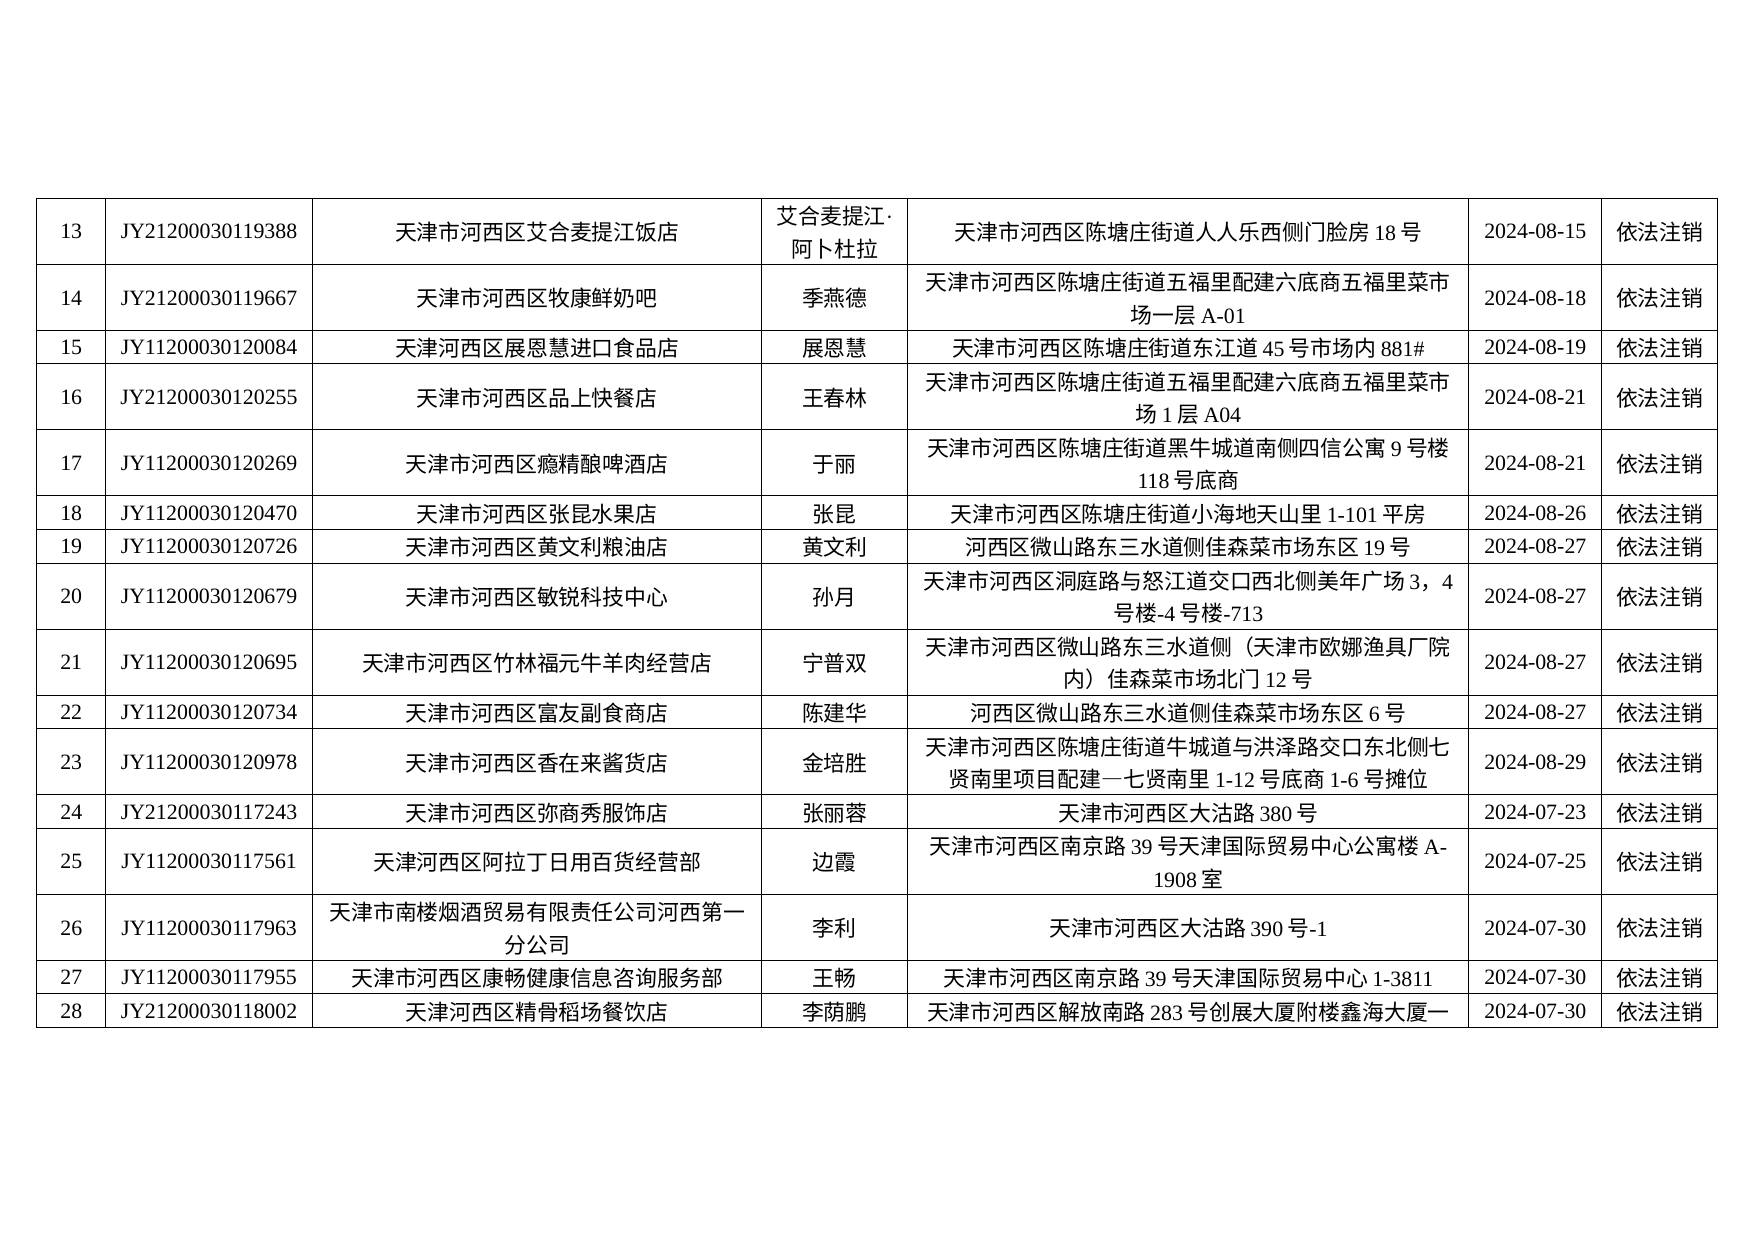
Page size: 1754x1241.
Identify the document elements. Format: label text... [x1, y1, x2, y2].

table_cell 2024-08-15 [1469, 199, 1601, 264]
table_cell 金培胜 [762, 729, 907, 794]
table_cell JY11200030120084 [106, 331, 312, 363]
table_cell 天津市河西区竹林福元牛羊肉经营店 [313, 630, 761, 694]
table_cell 李荫鹏 [762, 994, 907, 1027]
table_cell 天津市河西区艾合麦提江饭店 [313, 199, 761, 264]
table_cell JY11200030120726 [106, 530, 312, 562]
table_cell 依法注销 [1602, 829, 1717, 894]
table_cell 27 [37, 961, 105, 993]
table_cell 天津市河西区陈塘庄街道黑牛城道南侧四信公寓9号楼118号底商 [908, 430, 1468, 495]
table_cell 王畅 [762, 961, 907, 993]
table_cell 2024-07-23 [1469, 795, 1601, 828]
table_cell 天津河西区阿拉丁日用百货经营部 [313, 829, 761, 894]
table_cell 河西区微山路东三水道侧佳森菜市场东区6号 [908, 696, 1468, 728]
table_cell 王春林 [762, 364, 907, 429]
table_cell 依法注销 [1602, 331, 1717, 363]
table_cell 天津市河西区微山路东三水道侧（天津市欧娜渔具厂院内）佳森菜市场北门12号 [908, 630, 1468, 694]
table_cell 天津市河西区南京路39号天津国际贸易中心1-3811 [908, 961, 1468, 993]
table_cell 14 [37, 265, 105, 330]
table_cell JY11200030120734 [106, 696, 312, 728]
table_cell 天津市河西区陈塘庄街道人人乐西侧门脸房18号 [908, 199, 1468, 264]
table_cell 依法注销 [1602, 564, 1717, 628]
table_cell JY11200030117963 [106, 895, 312, 960]
table_cell 天津市河西区牧康鲜奶吧 [313, 265, 761, 330]
table_cell 季燕德 [762, 265, 907, 330]
table_cell 15 [37, 331, 105, 363]
table_cell 依法注销 [1602, 895, 1717, 960]
table_cell 2024-07-25 [1469, 829, 1601, 894]
table_cell 天津市河西区陈塘庄街道五福里配建六底商五福里菜市场一层A-01 [908, 265, 1468, 330]
table_cell 天津市河西区陈塘庄街道牛城道与洪泽路交口东北侧七贤南里项目配建—七贤南里1-12号底商1-6号摊位 [908, 729, 1468, 794]
table_cell 依法注销 [1602, 994, 1717, 1027]
table_cell 23 [37, 729, 105, 794]
table_cell 天津市河西区张昆水果店 [313, 496, 761, 529]
table_cell 21 [37, 630, 105, 694]
table_cell 26 [37, 895, 105, 960]
table_cell 依法注销 [1602, 795, 1717, 828]
table_cell JY11200030117561 [106, 829, 312, 894]
table_cell 天津市河西区大沽路390号-1 [908, 895, 1468, 960]
table_cell 22 [37, 696, 105, 728]
table_cell 孙月 [762, 564, 907, 628]
table_cell 19 [37, 530, 105, 562]
table_cell 天津市河西区弥商秀服饰店 [313, 795, 761, 828]
table_cell 天津市河西区大沽路380号 [908, 795, 1468, 828]
table_cell 24 [37, 795, 105, 828]
table_cell JY11200030117955 [106, 961, 312, 993]
table_cell 依法注销 [1602, 430, 1717, 495]
table_cell 17 [37, 430, 105, 495]
table_cell JY21200030118002 [106, 994, 312, 1027]
table_cell 13 [37, 199, 105, 264]
table_cell 依法注销 [1602, 496, 1717, 529]
table_cell 2024-08-27 [1469, 530, 1601, 562]
table_cell 20 [37, 564, 105, 628]
table_cell 天津市河西区瘾精酿啤酒店 [313, 430, 761, 495]
table_cell 16 [37, 364, 105, 429]
table_cell 2024-08-21 [1469, 430, 1601, 495]
table_cell 宁普双 [762, 630, 907, 694]
table_cell 2024-08-18 [1469, 265, 1601, 330]
table_cell 陈建华 [762, 696, 907, 728]
table_cell 25 [37, 829, 105, 894]
table_cell 张丽蓉 [762, 795, 907, 828]
table_cell 2024-08-27 [1469, 564, 1601, 628]
table_cell 黄文利 [762, 530, 907, 562]
table_cell 2024-07-30 [1469, 961, 1601, 993]
table_cell JY21200030119667 [106, 265, 312, 330]
table_cell 天津河西区展恩慧进口食品店 [313, 331, 761, 363]
table_cell 依法注销 [1602, 265, 1717, 330]
table_cell 天津市河西区陈塘庄街道小海地天山里1-101平房 [908, 496, 1468, 529]
table_cell 2024-08-29 [1469, 729, 1601, 794]
table_cell 天津市河西区康畅健康信息咨询服务部 [313, 961, 761, 993]
table_cell 河西区微山路东三水道侧佳森菜市场东区19号 [908, 530, 1468, 562]
table_cell 天津河西区精骨稻场餐饮店 [313, 994, 761, 1027]
table_cell 天津市河西区富友副食商店 [313, 696, 761, 728]
table_cell 天津市河西区洞庭路与怒江道交口西北侧美年广场3，4号楼-4号楼-713 [908, 564, 1468, 628]
table_cell 依法注销 [1602, 729, 1717, 794]
table_cell 艾合麦提江·阿卜杜拉 [762, 199, 907, 264]
table_cell 依法注销 [1602, 961, 1717, 993]
table_cell JY21200030117243 [106, 795, 312, 828]
table_cell 18 [37, 496, 105, 529]
table_cell 2024-08-27 [1469, 696, 1601, 728]
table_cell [908, 994, 1468, 1027]
table_cell 天津市河西区黄文利粮油店 [313, 530, 761, 562]
table_cell 2024-08-27 [1469, 630, 1601, 694]
table_cell 于丽 [762, 430, 907, 495]
table_cell JY21200030119388 [106, 199, 312, 264]
table_cell 依法注销 [1602, 530, 1717, 562]
table_cell JY21200030120255 [106, 364, 312, 429]
table_cell 天津市河西区陈塘庄街道五福里配建六底商五福里菜市场1层A04 [908, 364, 1468, 429]
table_cell 天津市河西区南京路39号天津国际贸易中心公寓楼A-1908室 [908, 829, 1468, 894]
table_cell 边霞 [762, 829, 907, 894]
table_cell 2024-07-30 [1469, 895, 1601, 960]
table_cell 天津市河西区品上快餐店 [313, 364, 761, 429]
table_cell 依法注销 [1602, 199, 1717, 264]
table_cell 2024-07-30 [1469, 994, 1601, 1027]
table_cell JY11200030120695 [106, 630, 312, 694]
table_cell JY11200030120269 [106, 430, 312, 495]
table_cell 天津市河西区敏锐科技中心 [313, 564, 761, 628]
table_cell JY11200030120679 [106, 564, 312, 628]
table_cell 依法注销 [1602, 364, 1717, 429]
table_cell 李利 [762, 895, 907, 960]
table_cell 2024-08-19 [1469, 331, 1601, 363]
table_cell 2024-08-26 [1469, 496, 1601, 529]
table_cell 天津市河西区陈塘庄街道东江道45号市场内881# [908, 331, 1468, 363]
table_cell 2024-08-21 [1469, 364, 1601, 429]
table_cell 依法注销 [1602, 630, 1717, 694]
table_cell 展恩慧 [762, 331, 907, 363]
table_cell 依法注销 [1602, 696, 1717, 728]
table_cell JY11200030120470 [106, 496, 312, 529]
table_cell 28 [37, 994, 105, 1027]
table_cell 天津市河西区香在来酱货店 [313, 729, 761, 794]
table_cell 天津市南楼烟酒贸易有限责任公司河西第一分公司 [313, 895, 761, 960]
table_cell JY11200030120978 [106, 729, 312, 794]
table_cell 张昆 [762, 496, 907, 529]
